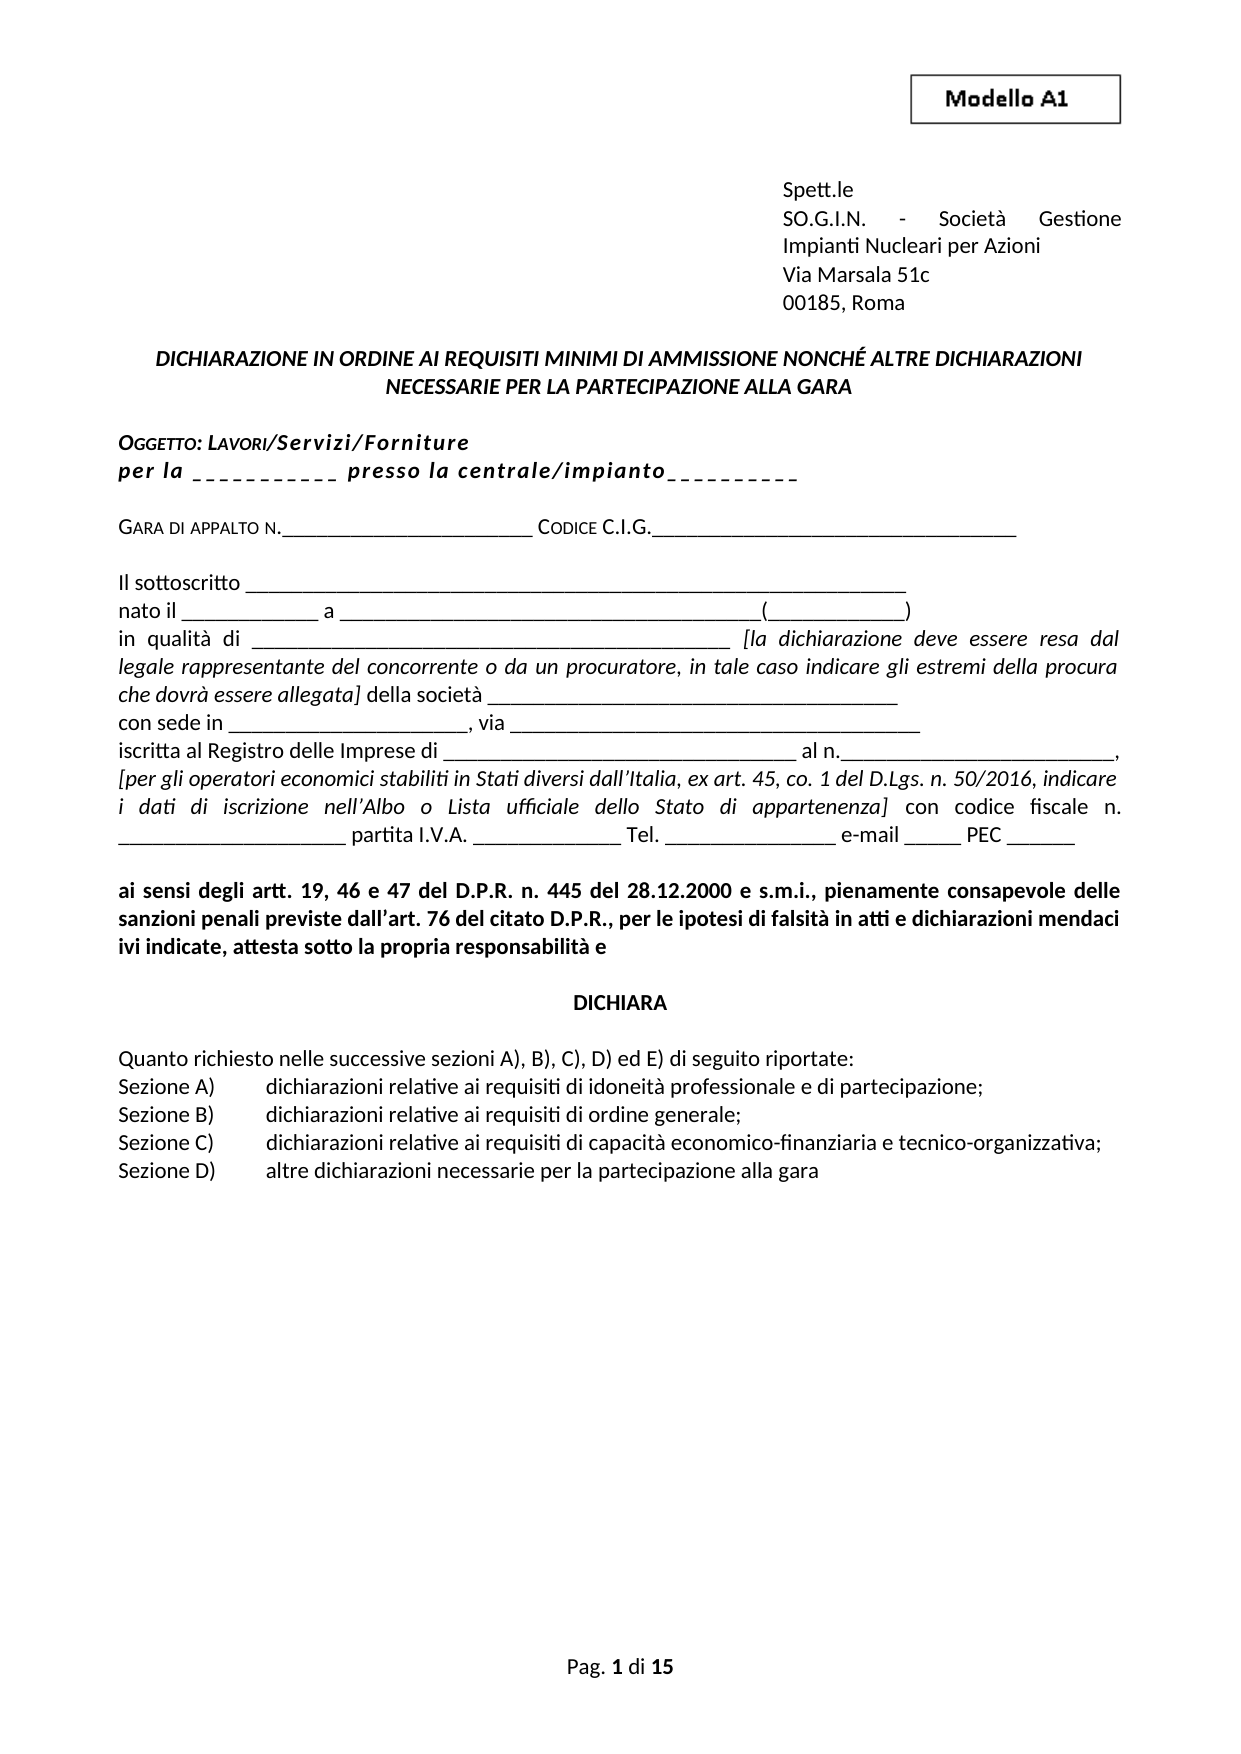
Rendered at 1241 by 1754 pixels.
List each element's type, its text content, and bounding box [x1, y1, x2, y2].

text Spett.le [783, 176, 1122, 204]
text iscritta al Registro delle Imprese di _______________________________ al n.________________________, [per gli operatori economici stabiliti in Stati diversi dall’Italia, ex art. 45, co. 1 del D.Lgs. n. 50/2016, indicare i dati di iscrizione nell’Albo o Lista ufficiale dello Stato di appartenenza] con codice fiscale n. ____________________ partita I.V.A. _____________ Tel. _______________ e-mail _____ PEC ______ [118, 736, 1122, 848]
text Sezione B) dichiarazioni relative ai requisiti di ordine generale; [118, 1100, 1122, 1128]
picture [909, 73, 1123, 126]
text Il sottoscritto __________________________________________________________ [118, 568, 1122, 596]
text ai sensi degli artt. 19, 46 e 47 del D.P.R. n. 445 del 28.12.2000 e s.m.i., pienamente consapevole delle sanzioni penali previste dall’art. 76 del citato D.P.R., per le ipotesi di falsità in atti e dichiarazioni mendaci ivi indicate, attesta sotto la propria responsabilità e [118, 876, 1122, 960]
text Gara di appalto n.______________________ Codice C.I.G.________________________________ [118, 512, 1122, 540]
text Sezione D) altre dichiarazioni necessarie per la partecipazione alla gara [118, 1156, 1122, 1184]
text Sezione C) dichiarazioni relative ai requisiti di capacità economico-finanziaria e tecnico-organizzativa; [118, 1128, 1122, 1156]
text 00185, Roma [783, 288, 1122, 316]
subtitle per la ___________ presso la centrale/impianto__________ [118, 456, 1122, 484]
subtitle DICHIARA [118, 988, 1122, 1016]
text nato il ____________ a _____________________________________(____________) [118, 596, 1122, 624]
text Quanto richiesto nelle successive sezioni A), B), C), D) ed E) di seguito riportate: [118, 1044, 1122, 1072]
text con sede in _____________________, via ____________________________________ [118, 708, 1122, 736]
text in qualità di __________________________________________ [la dichiarazione deve essere resa dal legale rappresentante del concorrente o da un procuratore, in tale caso indicare gli estremi della procura che dovrà essere allegata] della società ____________________________________ [118, 624, 1122, 708]
subtitle Oggetto: Lavori/Servizi/Forniture [118, 428, 1122, 456]
text SO.G.I.N. - Società Gestione Impianti Nucleari per Azioni [783, 204, 1122, 260]
text Sezione A) dichiarazioni relative ai requisiti di idoneità professionale e di partecipazione; [118, 1072, 1122, 1100]
text DICHIARAZIONE IN ORDINE AI REQUISITI MINIMI DI AMMISSIONE NONCHÉ ALTRE DICHIARAZIONI NECESSARIE PER LA PARTECIPAZIONE ALLA GARA [118, 344, 1122, 400]
text Via Marsala 51c [783, 260, 1122, 288]
